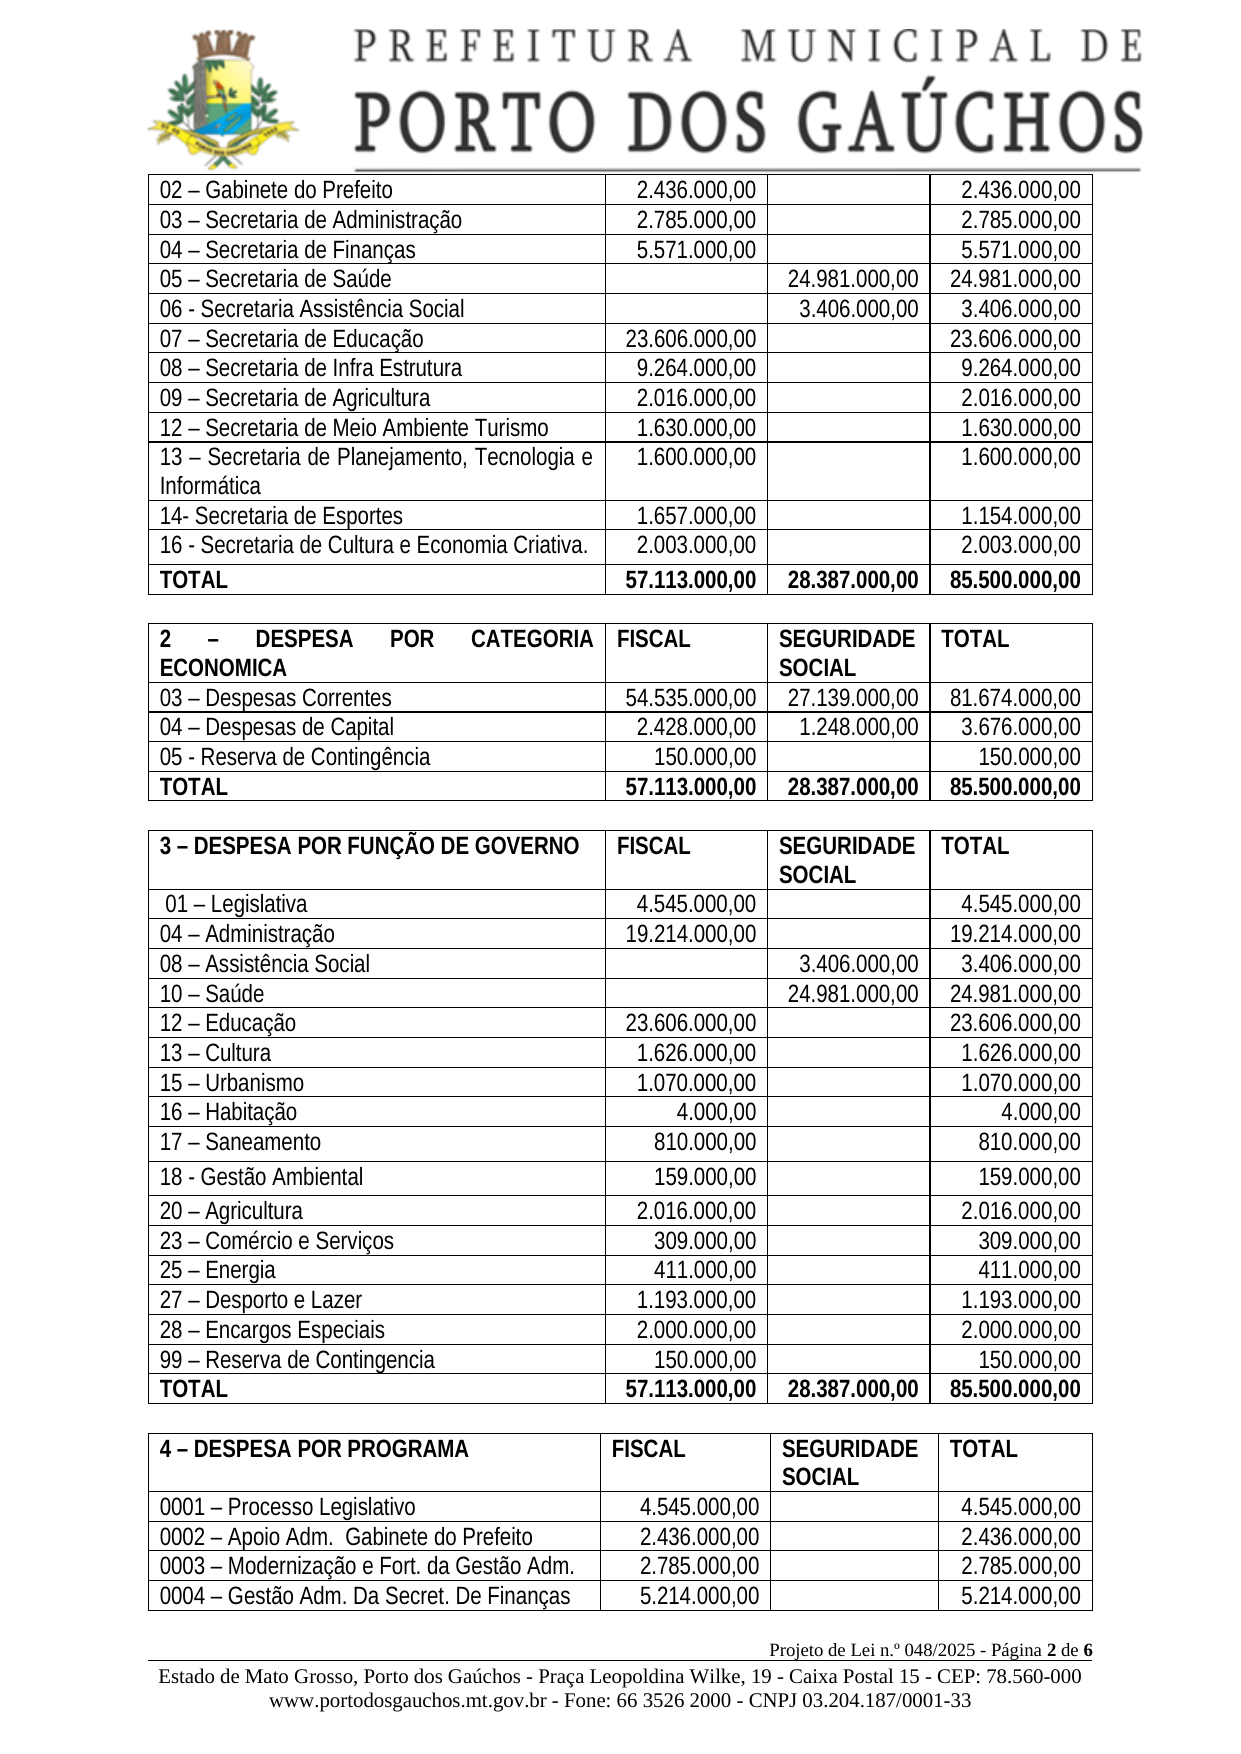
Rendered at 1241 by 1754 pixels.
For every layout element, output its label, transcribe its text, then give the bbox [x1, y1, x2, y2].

table_cell [768, 1315, 929, 1343]
table_cell 159.000,00 [931, 1162, 1092, 1195]
table_cell 57.113.000,00 [606, 1374, 767, 1403]
table_cell 81.674.000,00 [931, 683, 1092, 711]
table_cell 01 – Legislativa [149, 890, 605, 918]
table_cell 23.606.000,00 [606, 324, 767, 352]
table_cell [768, 1008, 929, 1037]
table_cell 9.264.000,00 [606, 353, 767, 382]
table_cell 27 – Desporto e Lazer [149, 1285, 605, 1314]
table_cell [606, 294, 767, 323]
table_cell 5.214.000,00 [601, 1581, 770, 1610]
table_cell [606, 949, 767, 977]
table_cell [768, 205, 929, 233]
table_cell [768, 1038, 929, 1067]
table_cell 1.070.000,00 [931, 1068, 1092, 1096]
table_cell 2.436.000,00 [606, 175, 767, 204]
table_cell 159.000,00 [606, 1162, 767, 1195]
table_cell 4.545.000,00 [931, 890, 1092, 918]
table_cell [771, 1492, 938, 1521]
table_cell 85.500.000,00 [931, 565, 1092, 594]
table_header TOTAL [939, 1434, 1092, 1491]
table_cell [768, 1345, 929, 1373]
table_cell [768, 1256, 929, 1284]
table_cell 16 – Habitação [149, 1097, 605, 1126]
table_header SEGURIDADE SOCIAL [768, 831, 929, 888]
table_cell 2.016.000,00 [931, 1196, 1092, 1225]
table_cell 4.545.000,00 [606, 890, 767, 918]
table_cell 12 – Educação [149, 1008, 605, 1037]
table_cell TOTAL [149, 565, 605, 594]
table_cell 23.606.000,00 [931, 324, 1092, 352]
table_cell 3.676.000,00 [931, 713, 1092, 741]
table_cell 2.436.000,00 [939, 1522, 1092, 1550]
table_cell 5.214.000,00 [939, 1581, 1092, 1610]
table_cell [768, 1127, 929, 1161]
table_cell 3.406.000,00 [931, 949, 1092, 977]
picture [147, 29, 1146, 175]
table_cell 150.000,00 [931, 742, 1092, 771]
table_header FISCAL [606, 624, 767, 682]
table_cell 2.000.000,00 [606, 1315, 767, 1343]
table_cell 1.193.000,00 [606, 1285, 767, 1314]
table_header 2 – DESPESA POR CATEGORIA ECONOMICA [149, 624, 605, 682]
table_cell 5.571.000,00 [931, 235, 1092, 263]
table_cell 2.785.000,00 [606, 205, 767, 233]
table_cell 23.606.000,00 [606, 1008, 767, 1037]
table_cell 04 – Secretaria de Finanças [149, 235, 605, 263]
table_cell 28.387.000,00 [768, 565, 929, 594]
table_cell 2.436.000,00 [601, 1522, 770, 1550]
table_cell 4.000,00 [931, 1097, 1092, 1126]
table_cell [771, 1581, 938, 1610]
table_cell [768, 1196, 929, 1225]
table_cell [768, 1226, 929, 1254]
table_cell 54.535.000,00 [606, 683, 767, 711]
table_cell 9.264.000,00 [931, 353, 1092, 382]
table_cell [768, 1068, 929, 1096]
table_cell 3.406.000,00 [768, 294, 929, 323]
table_cell 28.387.000,00 [768, 772, 929, 800]
table_cell [771, 1551, 938, 1580]
table_cell 309.000,00 [606, 1226, 767, 1254]
table_header TOTAL [931, 831, 1092, 888]
table_cell 2.785.000,00 [939, 1551, 1092, 1580]
table_cell 57.113.000,00 [606, 565, 767, 594]
table_cell 14- Secretaria de Esportes [149, 501, 605, 529]
table_cell 13 – Secretaria de Planejamento, Tecnologia e Informática [149, 443, 605, 500]
table_cell 2.436.000,00 [931, 175, 1092, 204]
table_cell 06 - Secretaria Assistência Social [149, 294, 605, 323]
table_cell 4.000,00 [606, 1097, 767, 1126]
table_cell 03 – Secretaria de Administração [149, 205, 605, 233]
table_cell [768, 919, 929, 948]
table_cell 03 – Despesas Correntes [149, 683, 605, 711]
table_cell 3.406.000,00 [931, 294, 1092, 323]
table_cell 2.785.000,00 [931, 205, 1092, 233]
table_cell 1.657.000,00 [606, 501, 767, 529]
table_cell 85.500.000,00 [931, 772, 1092, 800]
table_cell [768, 1285, 929, 1314]
table_cell 99 – Reserva de Contingencia [149, 1345, 605, 1373]
table_cell 1.626.000,00 [931, 1038, 1092, 1067]
table_cell 24.981.000,00 [768, 264, 929, 293]
table_cell 2.785.000,00 [601, 1551, 770, 1580]
table_cell TOTAL [149, 772, 605, 800]
table_cell 2.016.000,00 [931, 383, 1092, 412]
table_cell 810.000,00 [931, 1127, 1092, 1161]
table_cell 0004 – Gestão Adm. Da Secret. De Finanças [149, 1581, 600, 1610]
table_cell 1.154.000,00 [931, 501, 1092, 529]
table_cell 02 – Gabinete do Prefeito [149, 175, 605, 204]
table_cell 1.630.000,00 [606, 413, 767, 441]
table_cell 0003 – Modernização e Fort. da Gestão Adm. [149, 1551, 600, 1580]
table_cell 19.214.000,00 [931, 919, 1092, 948]
table_cell 23 – Comércio e Serviços [149, 1226, 605, 1254]
table_cell 1.070.000,00 [606, 1068, 767, 1096]
table_cell 16 - Secretaria de Cultura e Economia Criativa. [149, 530, 605, 564]
table_cell 28 – Encargos Especiais [149, 1315, 605, 1343]
table_cell 17 – Saneamento [149, 1127, 605, 1161]
table_cell 4.545.000,00 [601, 1492, 770, 1521]
table_cell 24.981.000,00 [931, 979, 1092, 1007]
table_cell 4.545.000,00 [939, 1492, 1092, 1521]
table_cell [768, 501, 929, 529]
table_header FISCAL [601, 1434, 770, 1491]
table_cell 2.003.000,00 [606, 530, 767, 564]
table_cell [768, 235, 929, 263]
table_cell 23.606.000,00 [931, 1008, 1092, 1037]
table_cell 07 – Secretaria de Educação [149, 324, 605, 352]
table_cell 1.600.000,00 [931, 443, 1092, 500]
table_header 3 – DESPESA POR FUNÇÃO DE GOVERNO [149, 831, 605, 888]
table_header SEGURIDADE SOCIAL [771, 1434, 938, 1491]
table_cell 08 – Secretaria de Infra Estrutura [149, 353, 605, 382]
table_cell 411.000,00 [606, 1256, 767, 1284]
table_header TOTAL [931, 624, 1092, 682]
table_cell 3.406.000,00 [768, 949, 929, 977]
table_cell [768, 443, 929, 500]
table_cell 1.626.000,00 [606, 1038, 767, 1067]
table_cell [768, 383, 929, 412]
table_cell 2.428.000,00 [606, 713, 767, 741]
table_cell 27.139.000,00 [768, 683, 929, 711]
table_cell 25 – Energia [149, 1256, 605, 1284]
table_cell 20 – Agricultura [149, 1196, 605, 1225]
table_cell 411.000,00 [931, 1256, 1092, 1284]
table_cell 5.571.000,00 [606, 235, 767, 263]
table_cell [768, 413, 929, 441]
table_cell 24.981.000,00 [768, 979, 929, 1007]
table_header FISCAL [606, 831, 767, 888]
table_cell 1.248.000,00 [768, 713, 929, 741]
table_cell [768, 324, 929, 352]
table_cell [768, 1097, 929, 1126]
table_cell 150.000,00 [931, 1345, 1092, 1373]
table_cell 04 – Despesas de Capital [149, 713, 605, 741]
table_cell [768, 890, 929, 918]
table_cell [768, 175, 929, 204]
table_cell [768, 530, 929, 564]
table_cell 24.981.000,00 [931, 264, 1092, 293]
table_cell [768, 353, 929, 382]
table_cell 85.500.000,00 [931, 1374, 1092, 1403]
table_cell [771, 1522, 938, 1550]
table_cell 2.000.000,00 [931, 1315, 1092, 1343]
table_cell [768, 1162, 929, 1195]
table_cell 15 – Urbanismo [149, 1068, 605, 1096]
table_cell 10 – Saúde [149, 979, 605, 1007]
table_cell 28.387.000,00 [768, 1374, 929, 1403]
table_cell 1.630.000,00 [931, 413, 1092, 441]
table_cell 810.000,00 [606, 1127, 767, 1161]
table_cell 0002 – Apoio Adm. Gabinete do Prefeito [149, 1522, 600, 1550]
table_cell 2.003.000,00 [931, 530, 1092, 564]
table_cell [606, 264, 767, 293]
table_cell [606, 979, 767, 1007]
table_cell 1.193.000,00 [931, 1285, 1092, 1314]
table_cell 150.000,00 [606, 742, 767, 771]
table_cell TOTAL [149, 1374, 605, 1403]
table_cell 05 – Secretaria de Saúde [149, 264, 605, 293]
table_header SEGURIDADE SOCIAL [768, 624, 929, 682]
table_cell 1.600.000,00 [606, 443, 767, 500]
table_cell 08 – Assistência Social [149, 949, 605, 977]
table_cell 04 – Administração [149, 919, 605, 948]
table_cell 309.000,00 [931, 1226, 1092, 1254]
table_cell 57.113.000,00 [606, 772, 767, 800]
table_cell 0001 – Processo Legislativo [149, 1492, 600, 1521]
table_cell 09 – Secretaria de Agricultura [149, 383, 605, 412]
table_cell 2.016.000,00 [606, 1196, 767, 1225]
table_cell 2.016.000,00 [606, 383, 767, 412]
table_cell 05 - Reserva de Contingência [149, 742, 605, 771]
table_cell 19.214.000,00 [606, 919, 767, 948]
table_cell 13 – Cultura [149, 1038, 605, 1067]
table_header 4 – DESPESA POR PROGRAMA [149, 1434, 600, 1491]
table_cell 12 – Secretaria de Meio Ambiente Turismo [149, 413, 605, 441]
table_cell [768, 742, 929, 771]
table_cell 18 - Gestão Ambiental [149, 1162, 605, 1195]
table_cell 150.000,00 [606, 1345, 767, 1373]
